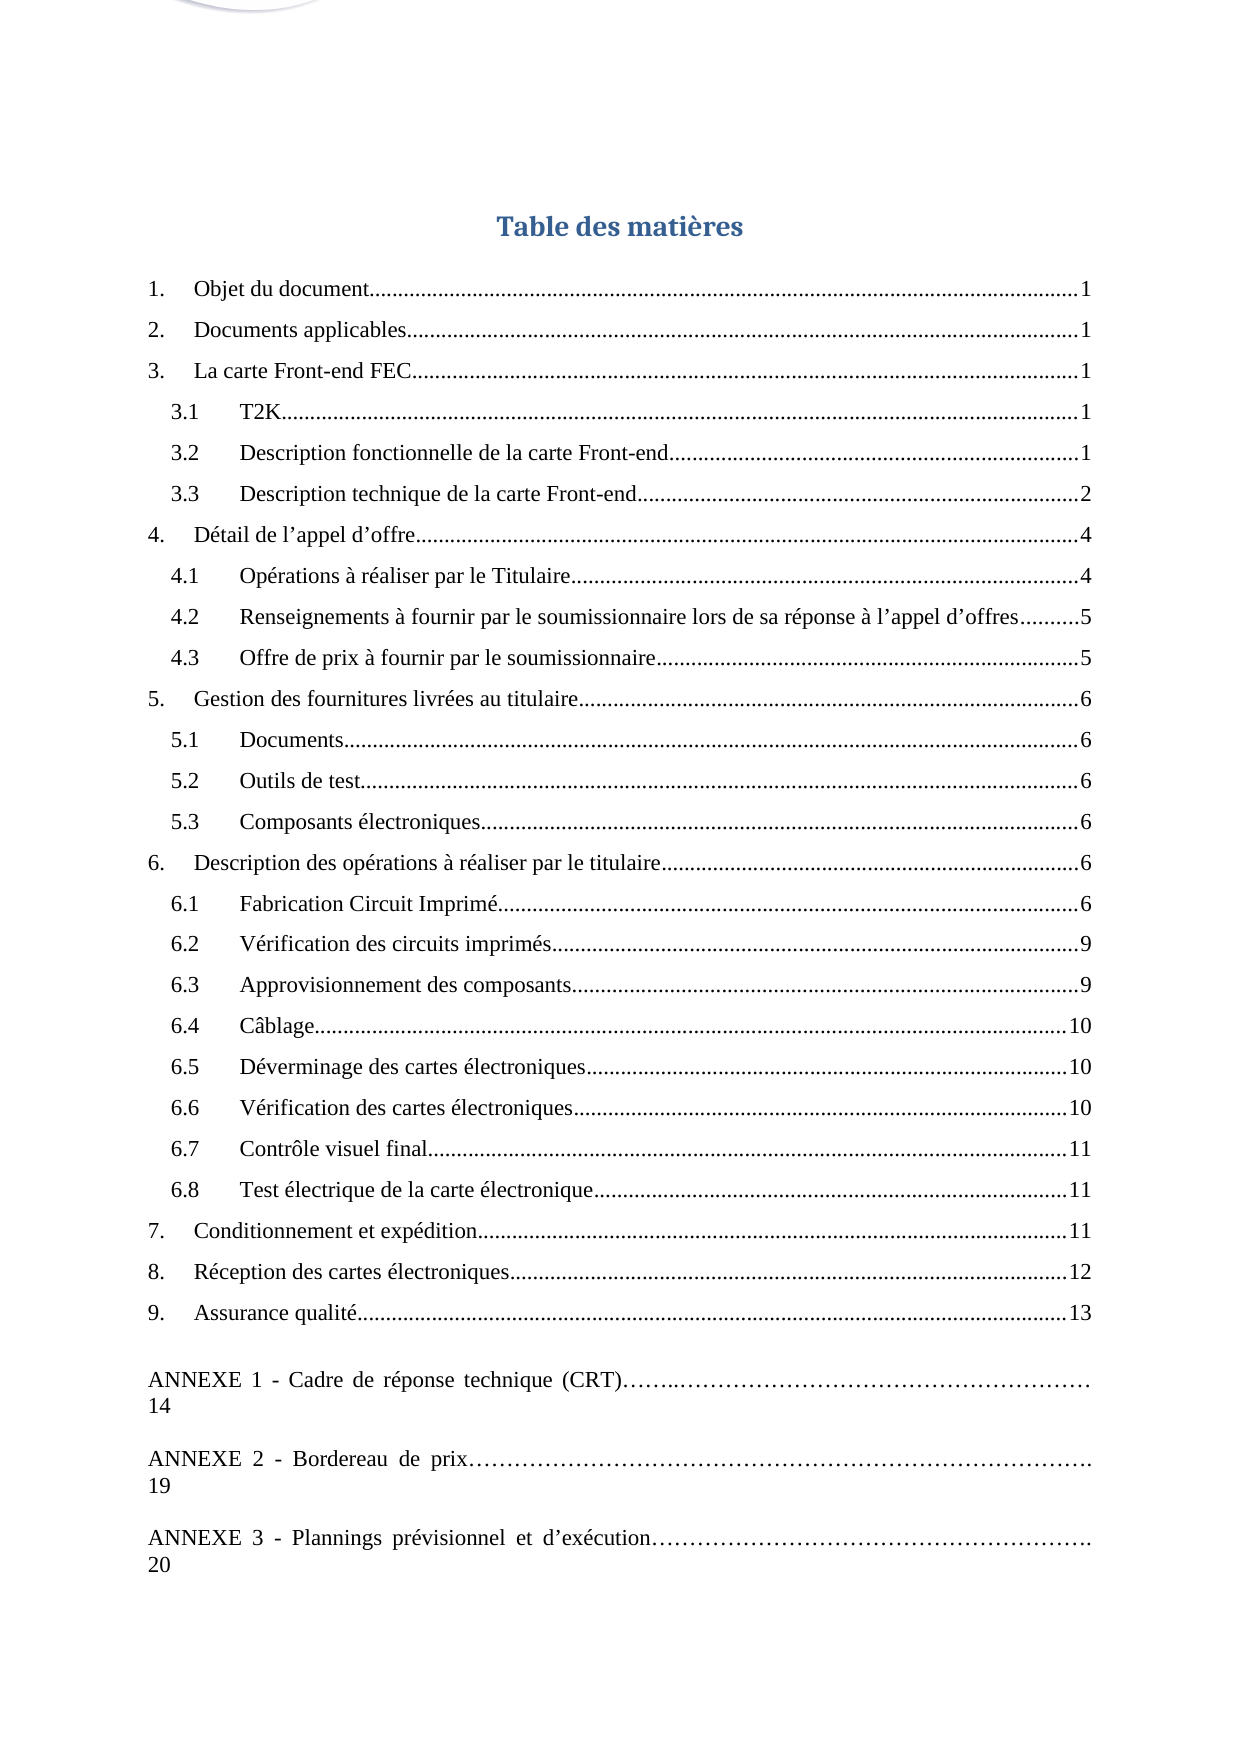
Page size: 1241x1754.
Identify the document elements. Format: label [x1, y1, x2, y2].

picture [38, 0, 417, 14]
